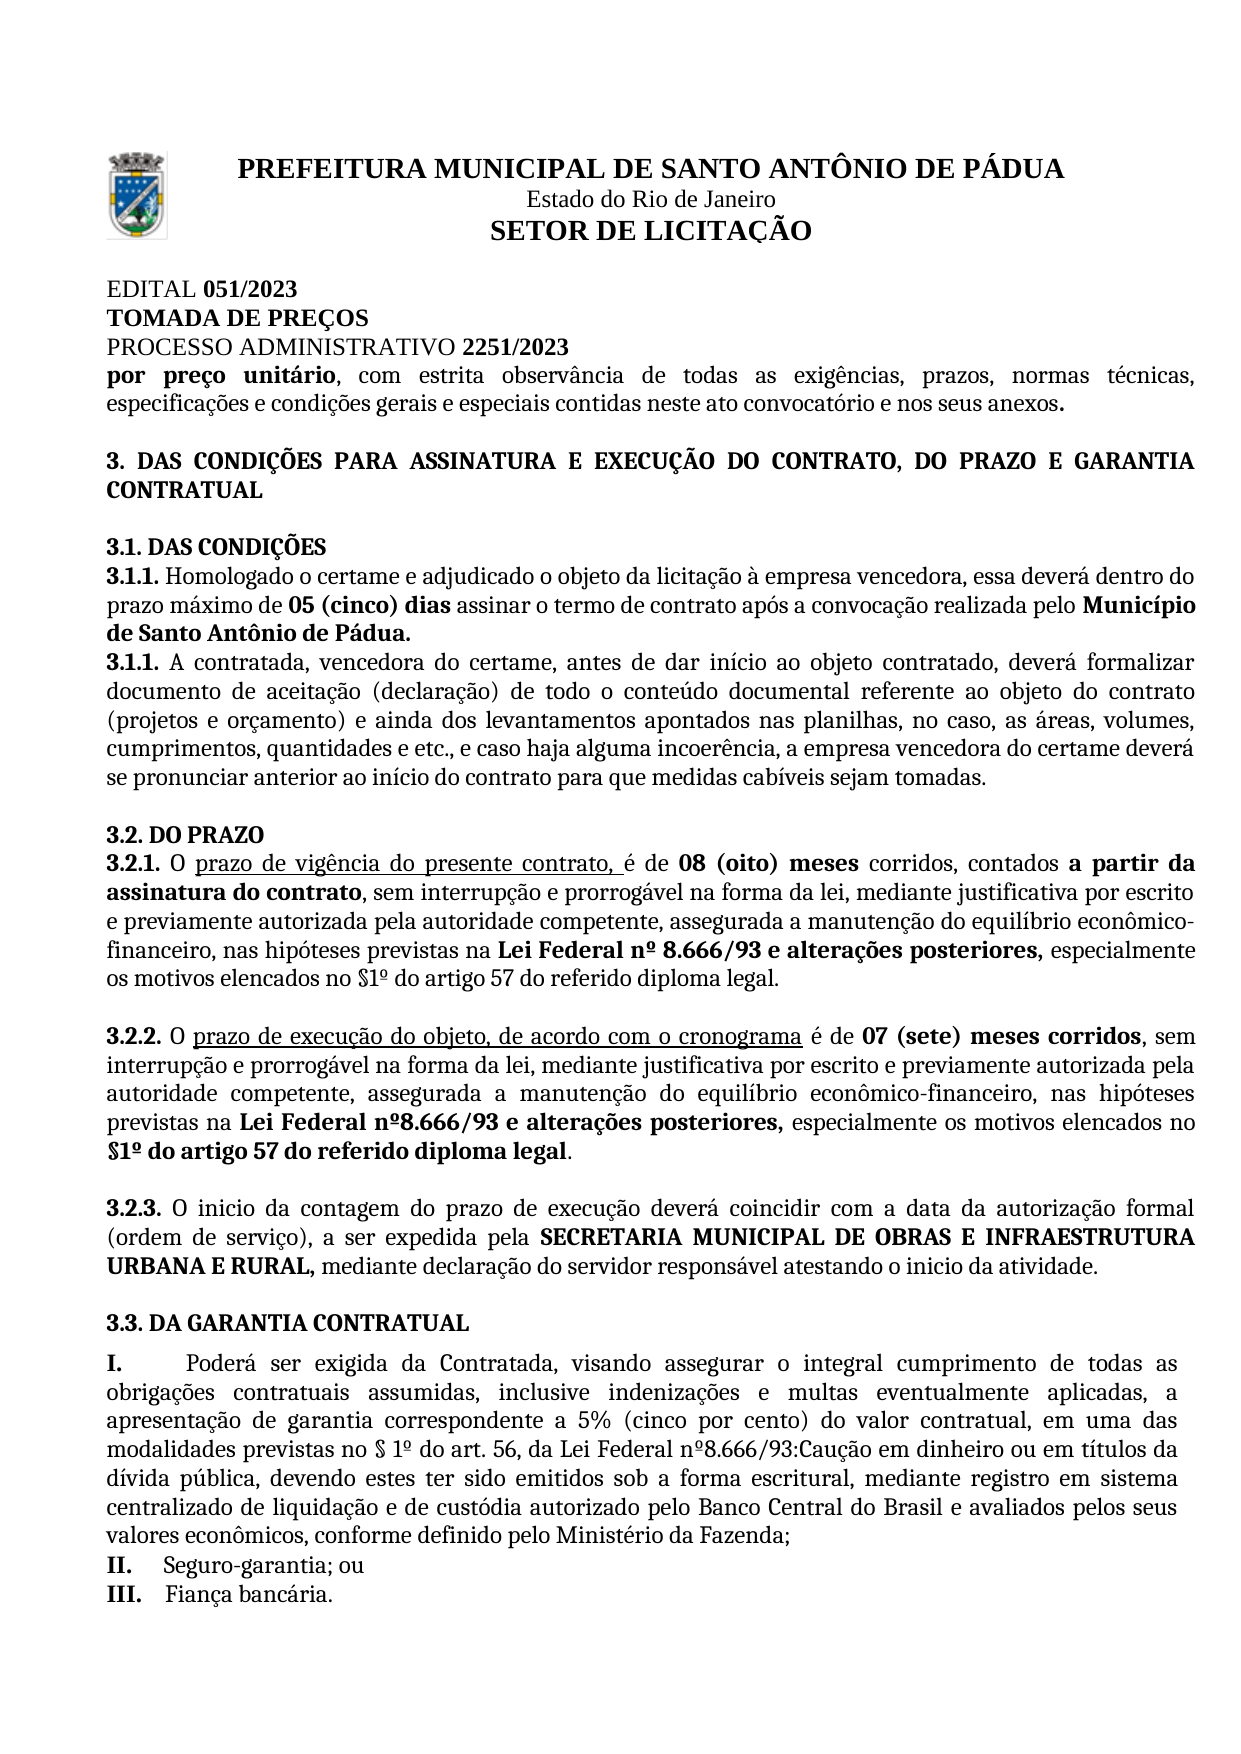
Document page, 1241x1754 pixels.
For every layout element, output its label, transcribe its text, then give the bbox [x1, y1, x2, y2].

text 3.1.1. Homologado o certame e adjudicado o objeto da licitação à empresa vencedora, essa deverá dentro do prazo máximo de 05 (cinco) dias assinar o termo de contrato após a convocação realizada pelo Município de Santo Antônio de Pádua. [106, 562, 1196, 648]
list Poderá ser exigida da Contratada, visando assegurar o integral cumprimento de todas as obrigações contratuais assumidas, inclusive indenizações e multas eventualmente aplicadas, a apresentação de garantia correspondente a 5% (cinco por cento) do valor contratual, em uma das modalidades previstas no § 1º do art. 56, da Lei Federal nº8.666/93:Caução em dinheiro ou em títulos da dívida pública, devendo estes ter sido emitidos sob a forma escritural, mediante registro em sistema centralizado de liquidação e de custódia autorizado pelo Banco Central do Brasil e avaliados pelos seus valores econômicos, conforme definido pelo Ministério da Fazenda; [106, 1348, 1179, 1550]
text 3. DAS CONDIÇÕES PARA ASSINATURA E EXECUÇÃO DO CONTRATO, DO PRAZO E GARANTIA CONTRATUAL [106, 447, 1196, 504]
list Seguro-garantia; ou [106, 1550, 1196, 1579]
list Fiança bancária. [106, 1579, 1196, 1609]
text 3.2.1. O prazo de vigência do presente contrato, é de 08 (oito) meses corridos, contados a partir da assinatura do contrato, sem interrupção e prorrogável na forma da lei, mediante justificativa por escrito e previamente autorizada pela autoridade competente, assegurada a manutenção do equilíbrio econômico-financeiro, nas hipóteses previstas na Lei Federal nº 8.666/93 e alterações posteriores, especialmente os motivos elencados no §1º do artigo 57 do referido diploma legal. [106, 849, 1196, 993]
text 3.3. DA GARANTIA CONTRATUAL [106, 1309, 1196, 1338]
text 3.2.3. O inicio da contagem do prazo de execução deverá coincidir com a data da autorização formal (ordem de serviço), a ser expedida pela SECRETARIA MUNICIPAL DE OBRAS E INFRAESTRUTURA URBANA E RURAL, mediante declaração do servidor responsável atestando o inicio da atividade. [106, 1194, 1196, 1281]
text 3.2.2. O prazo de execução do objeto, de acordo com o cronograma é de 07 (sete) meses corridos, sem interrupção e prorrogável na forma da lei, mediante justificativa por escrito e previamente autorizada pela autoridade competente, assegurada a manutenção do equilíbrio econômico-financeiro, nas hipóteses previstas na Lei Federal nº8.666/93 e alterações posteriores, especialmente os motivos elencados no §1º do artigo 57 do referido diploma legal. [106, 1022, 1196, 1166]
text 3.1.1. A contratada, vencedora do certame, antes de dar início ao objeto contratado, deverá formalizar documento de aceitação (declaração) de todo o conteúdo documental referente ao objeto do contrato (projetos e orçamento) e ainda dos levantamentos apontados nas planilhas, no caso, as áreas, volumes, cumprimentos, quantidades e etc., e caso haja alguma incoerência, a empresa vencedora do certame deverá se pronunciar anterior ao início do contrato para que medidas cabíveis sejam tomadas. [106, 648, 1196, 792]
picture [106, 151, 169, 241]
text 3.1. DAS CONDIÇÕES [106, 533, 1196, 562]
text 3.2. DO PRAZO [106, 821, 1196, 849]
